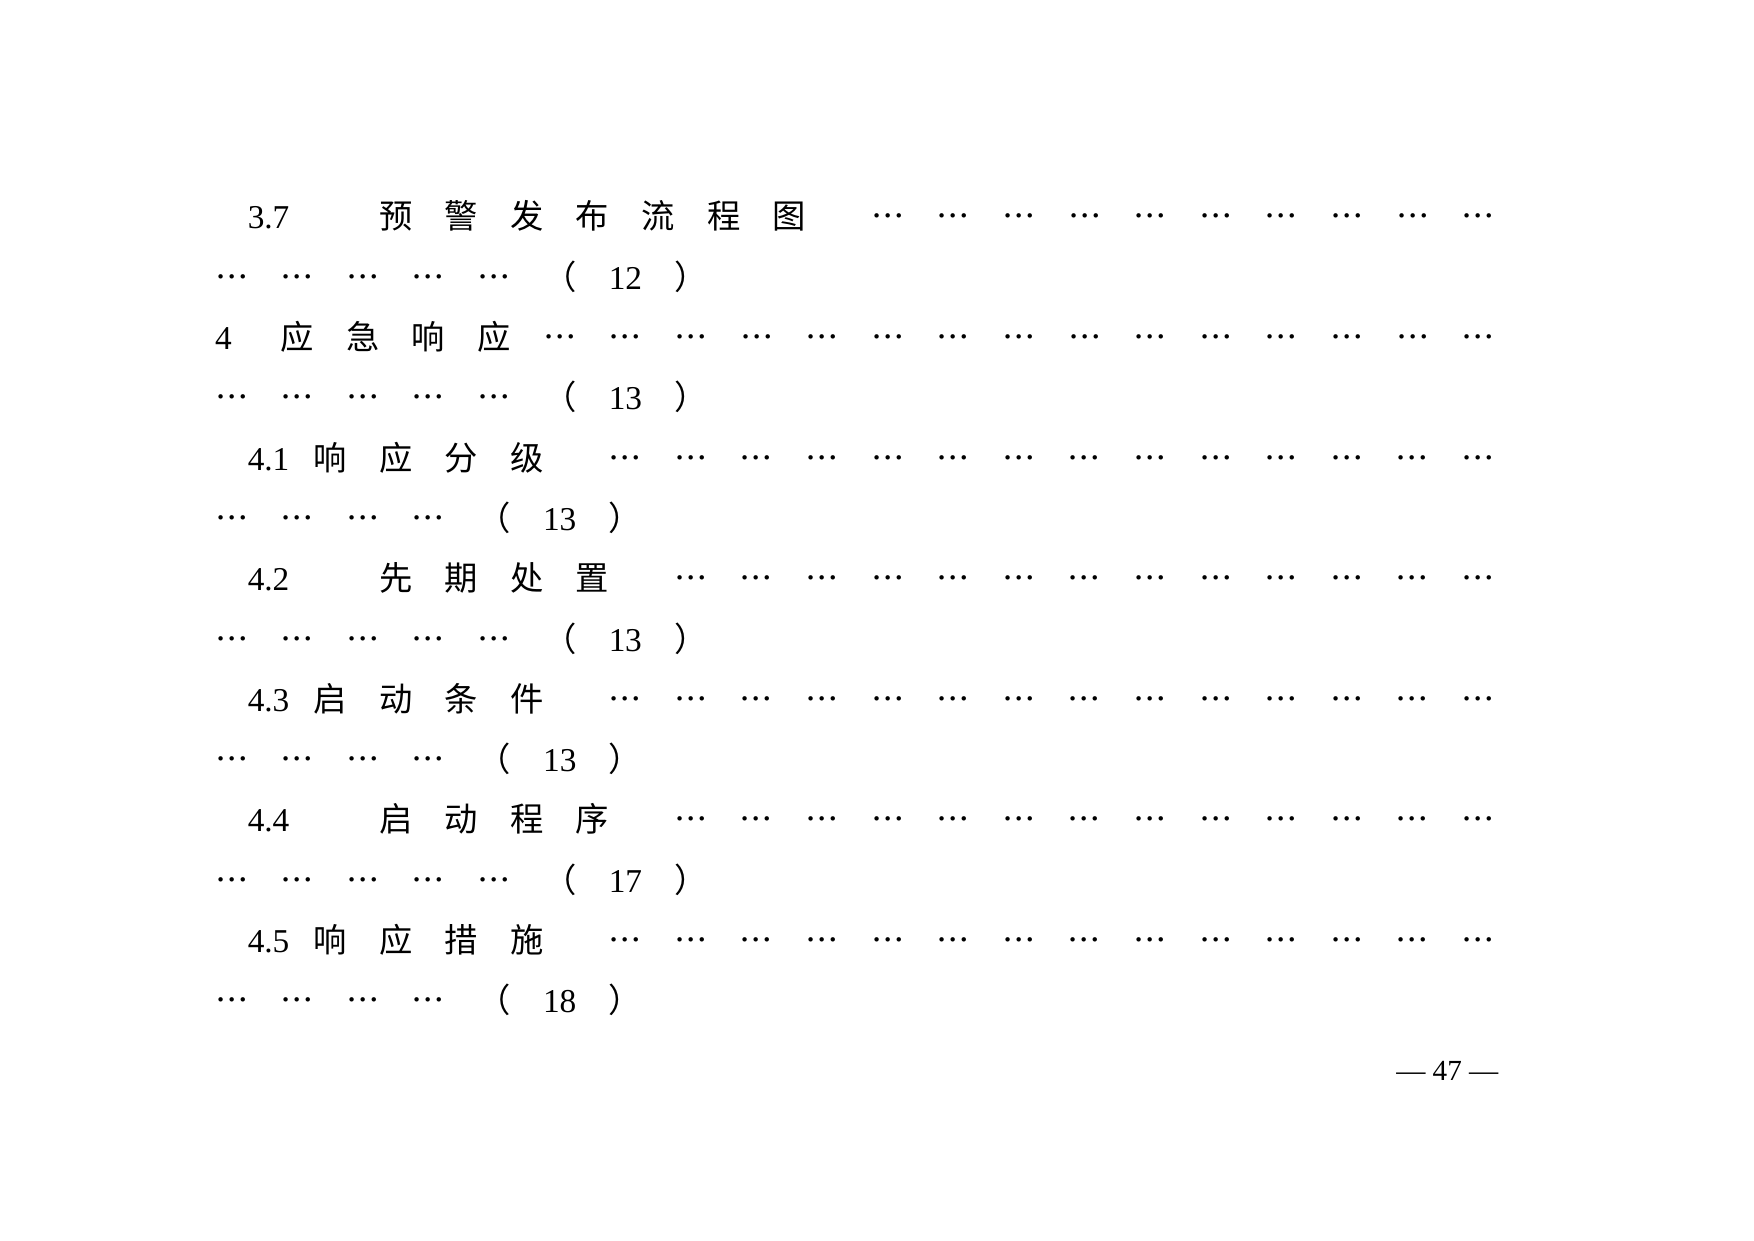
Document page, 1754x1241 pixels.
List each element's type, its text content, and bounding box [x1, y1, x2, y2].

text 4 应急响应……………………………………………………（13） [215, 305, 1527, 425]
text 3.7 预警发布流程图 ………………………………………（12） [215, 184, 1527, 305]
text 4.2 先期处置 ………………………………………………（13） [215, 546, 1527, 667]
text 4.3 启动条件 ………………………………………………（13） [215, 667, 1527, 787]
text 4.4 启动程序 ………………………………………………（17） [215, 787, 1527, 908]
text 4.1 响应分级 ………………………………………………（13） [215, 425, 1527, 546]
text 4.5 响应措施 ………………………………………………（18） [215, 908, 1527, 1028]
